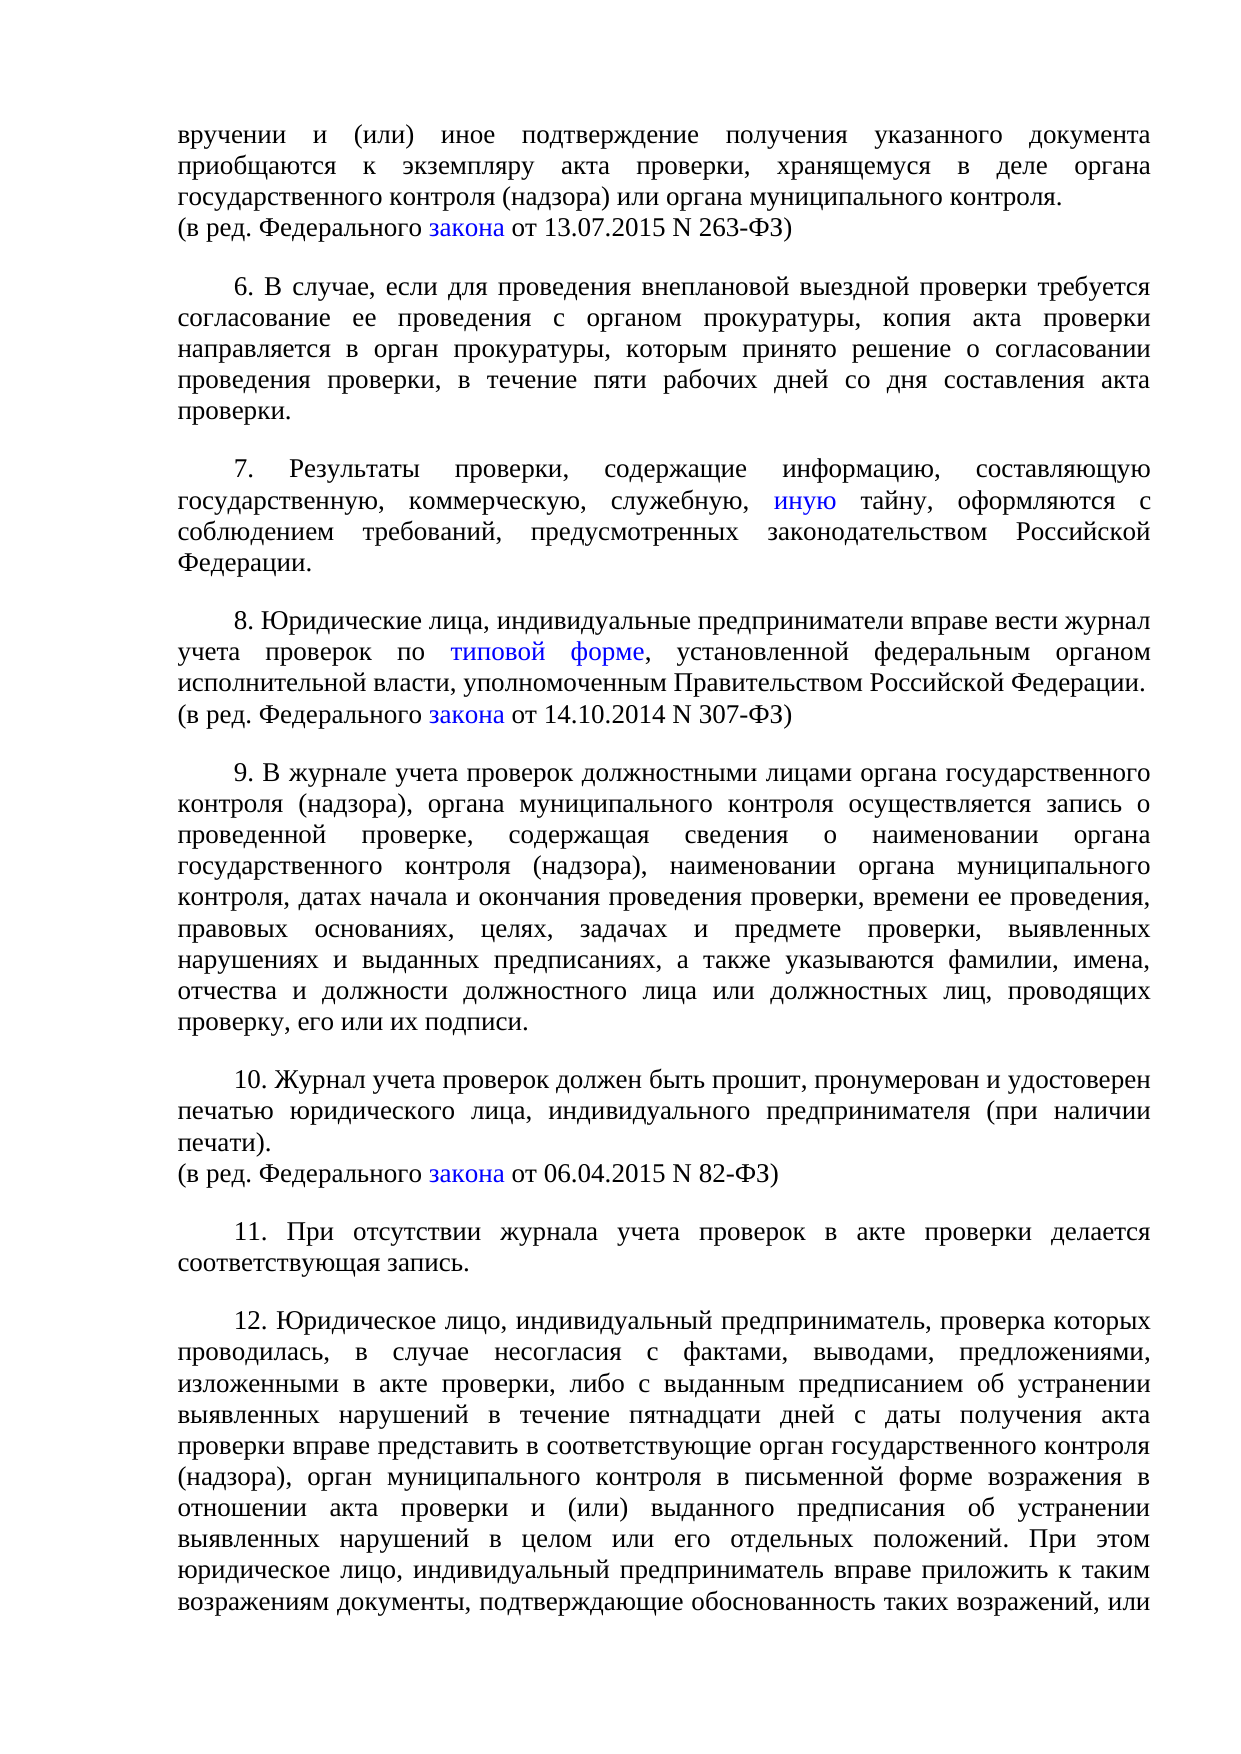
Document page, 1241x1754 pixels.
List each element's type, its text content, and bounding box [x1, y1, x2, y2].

text 9. В журнале учета проверок должностными лицами органа государственного контроля (надзора), органа муниципального контроля осуществляется запись о проведенной проверке, содержащая сведения о наименовании органа государственного контроля (надзора), наименовании органа муниципального контроля, датах начала и окончания проведения проверки, времени ее проведения, правовых основаниях, целях, задачах и предмете проверки, выявленных нарушениях и выданных предписаниях, а также указываются фамилии, имена, отчества и должности должностного лица или должностных лиц, проводящих проверку, его или их подписи. [177, 756, 1152, 1036]
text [177, 1304, 1152, 1616]
text 8. Юридические лица, индивидуальные предприниматели вправе вести журнал учета проверок по типовой форме, установленной федеральным органом исполнительной власти, уполномоченным Правительством Российской Федерации. [177, 604, 1152, 698]
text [177, 118, 1152, 212]
text 7. Результаты проверки, содержащие информацию, составляющую государственную, коммерческую, служебную, иную тайну, оформляются с соблюдением требований, предусмотренных законодательством Российской Федерации. [177, 453, 1152, 577]
text (в ред. Федерального закона от 14.10.2014 N 307-ФЗ) [177, 698, 1152, 729]
text 10. Журнал учета проверок должен быть прошит, пронумерован и удостоверен печатью юридического лица, индивидуального предпринимателя (при наличии печати). [177, 1063, 1152, 1157]
text (в ред. Федерального закона от 13.07.2015 N 263-ФЗ) [177, 212, 1152, 243]
text 6. В случае, если для проведения внеплановой выездной проверки требуется согласование ее проведения с органом прокуратуры, копия акта проверки направляется в орган прокуратуры, которым принято решение о согласовании проведения проверки, в течение пяти рабочих дней со дня составления акта проверки. [177, 270, 1152, 426]
text 11. При отсутствии журнала учета проверок в акте проверки делается соответствующая запись. [177, 1215, 1152, 1277]
text (в ред. Федерального закона от 06.04.2015 N 82-ФЗ) [177, 1157, 1152, 1188]
